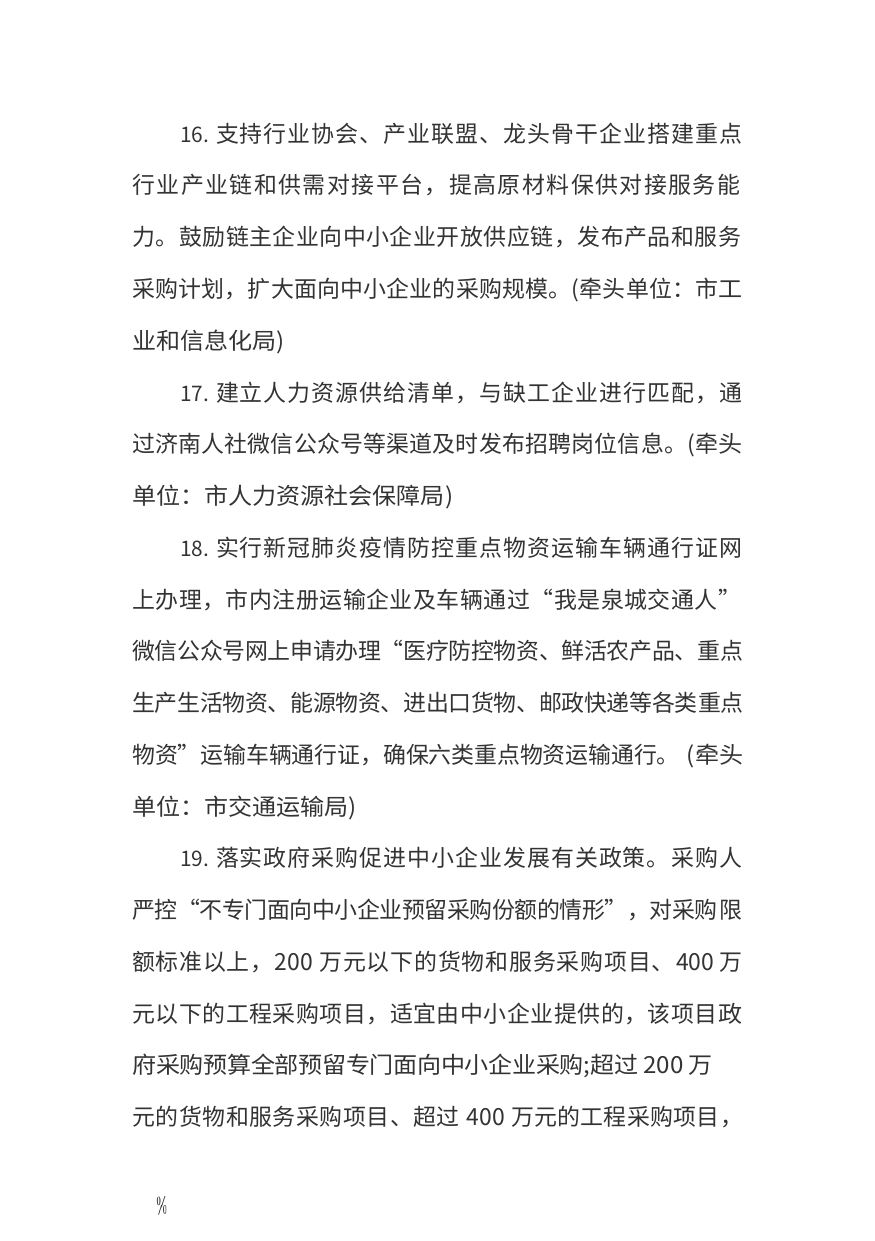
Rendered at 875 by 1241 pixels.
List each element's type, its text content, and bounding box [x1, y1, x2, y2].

list 支持行业协会、产业联盟、龙头骨干企业搭建重点行业产业链和供需对接平台，提高原材料保供对接服务能力。鼓励链主企业向中小企业开放供应链，发布产品和服务采购计划，扩大面向中小企业的采购规模。(牵头单位：市工业和信息化局) [132, 116, 742, 356]
list 建立人力资源供给清单，与缺工企业进行匹配，通过济南人社微信公众号等渠道及时发布招聘岗位信息。(牵头单位：市人力资源社会保障局) [132, 374, 742, 511]
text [132, 1099, 743, 1132]
list 落实政府采购促进中小企业发展有关政策。采购人严控“不专门面向中小企业预留采购份额的情形”，对采购限额标准以上，200 万元以下的货物和服务采购项目、400 万元以下的工程采购项目，适宜由中小企业提供的，该项目政府采购预算全部预留专门面向中小企业采购;超过 200 万 [132, 840, 742, 1081]
picture [156, 1196, 167, 1215]
list 实行新冠肺炎疫情防控重点物资运输车辆通行证网上办理，市内注册运输企业及车辆通过“我是泉城交通人” 微信公众号网上申请办理“医疗防控物资、鲜活农产品、重点生产生活物资、能源物资、进出口货物、邮政快递等各类重点物资”运输车辆通行证，确保六类重点物资运输通行。 (牵头单位：市交通运输局) [132, 530, 743, 822]
